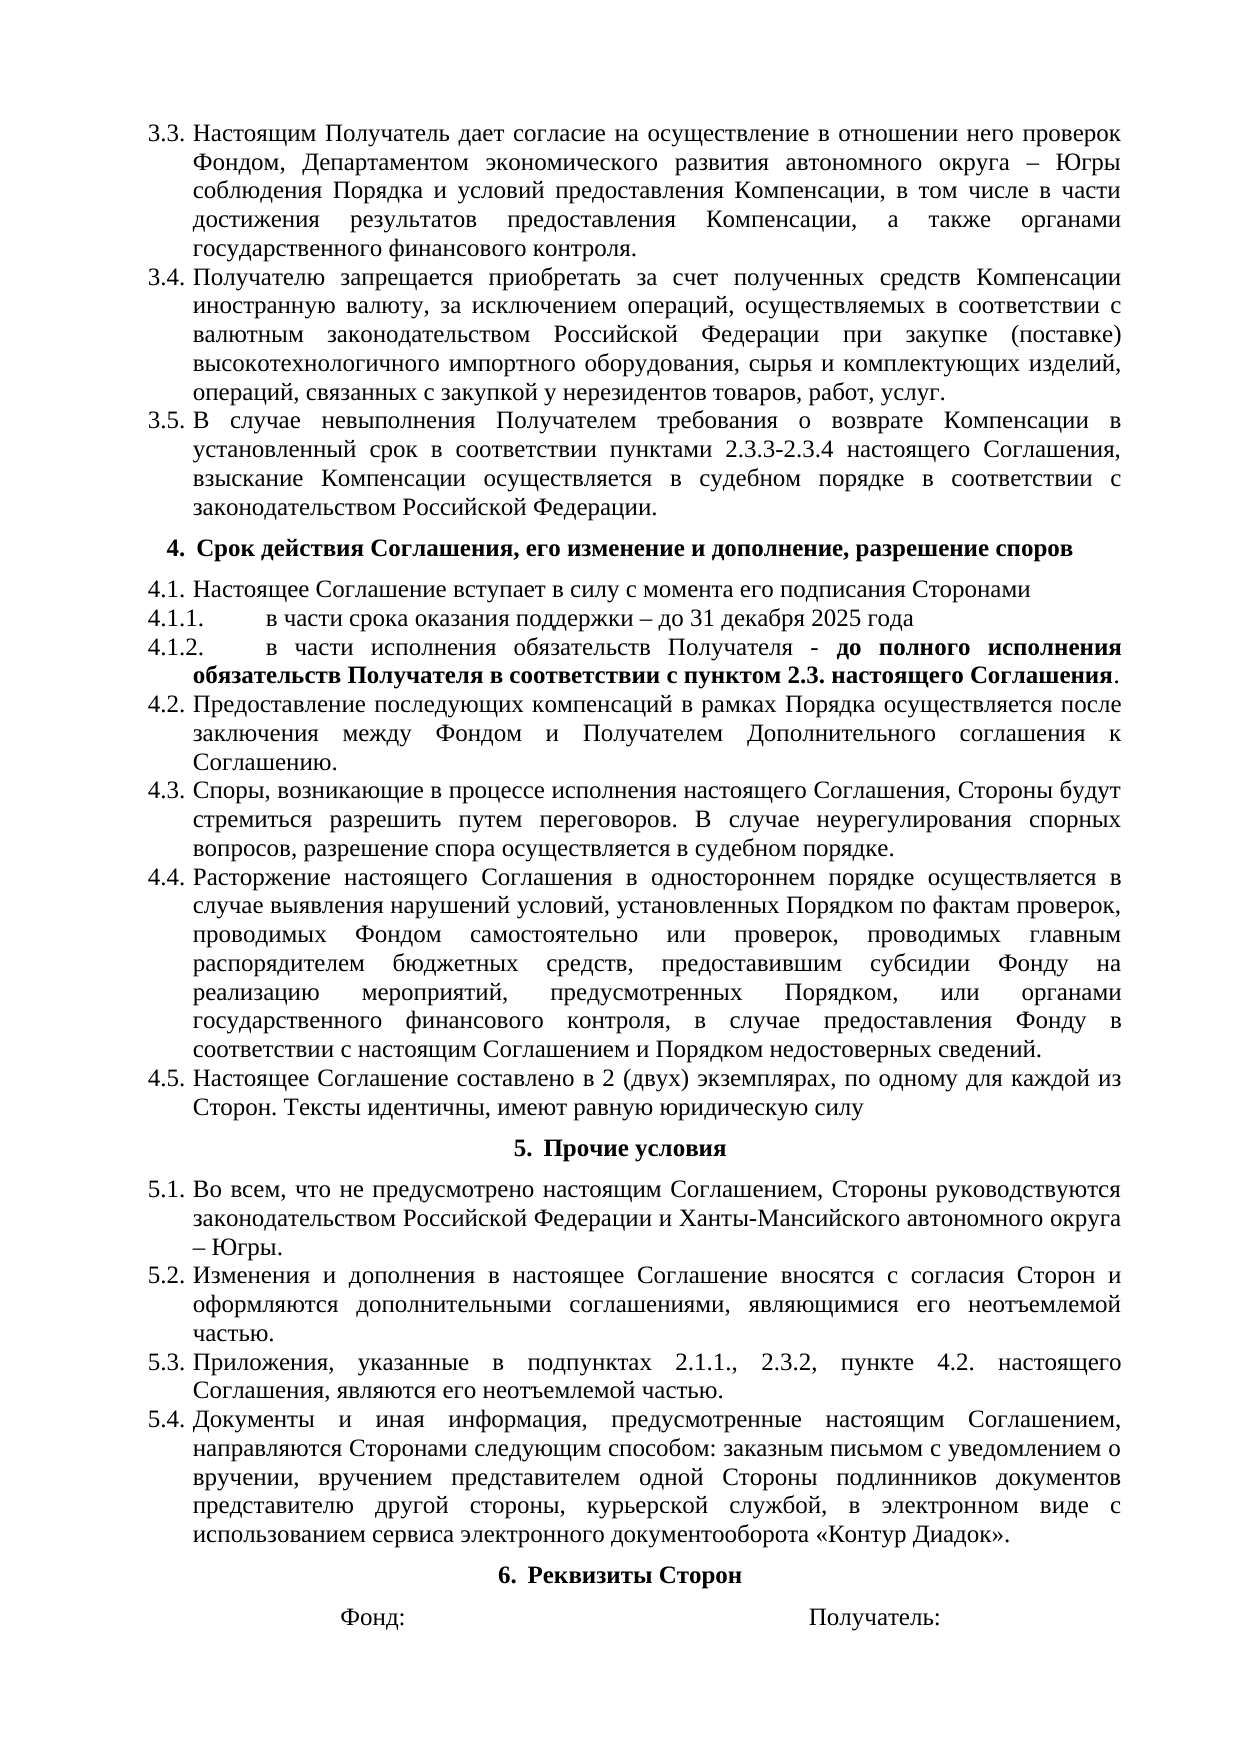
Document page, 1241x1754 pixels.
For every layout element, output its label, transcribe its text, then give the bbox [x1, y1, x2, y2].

list Предоставление последующих компенсаций в рамках Порядка осуществляется после заключения между Фондом и Получателем Дополнительного соглашения к Соглашению. [148, 689, 1122, 776]
list Прочие условия [118, 1133, 1122, 1162]
list Споры, возникающие в процессе исполнения настоящего Соглашения, Стороны будут стремиться разрешить путем переговоров. В случае неурегулирования спорных вопросов, разрешение спора осуществляется в судебном порядке. [148, 776, 1122, 862]
list Настоящее Соглашение составлено в 2 (двух) экземплярах, по одному для каждой из Сторон. Тексты идентичны, имеют равную юридическую силу [148, 1063, 1122, 1121]
list Документы и иная информация, предусмотренные настоящим Соглашением, направляются Сторонами следующим способом: заказным письмом с уведомлением о вручении, вручением представителем одной Стороны подлинников документов представителю другой стороны, курьерской службой, в электронном виде с использованием сервиса электронного документооборота «Контур Диадок». [148, 1404, 1122, 1548]
list в части срока оказания поддержки – до 31 декабря 2025 года [148, 603, 1122, 632]
list В случае невыполнения Получателем требования о возврате Компенсации в установленный срок в соответствии пунктами 2.3.3-2.3.4 настоящего Соглашения, взыскание Компенсации осуществляется в судебном порядке в соответствии с законодательством Российской Федерации. [148, 406, 1122, 521]
list Реквизиты Сторон [118, 1561, 1122, 1589]
list Настоящее Соглашение вступает в силу с момента его подписания Сторонами [148, 574, 1122, 603]
list в части исполнения обязательств Получателя - до полного исполнения обязательств Получателя в соответствии с пунктом 2.3. настоящего Соглашения. [148, 632, 1122, 689]
table_header Получатель: [628, 1602, 1122, 1631]
list Приложения, указанные в подпунктах 2.1.1., 2.3.2, пункте 4.2. настоящего Соглашения, являются его неотъемлемой частью. [148, 1347, 1122, 1404]
table_header Фонд: [118, 1602, 627, 1631]
list Во всем, что не предусмотрено настоящим Соглашением, Стороны руководствуются законодательством Российской Федерации и Ханты-Мансийского автономного округа – Югры. [148, 1174, 1122, 1261]
list Получателю запрещается приобретать за счет полученных средств Компенсации иностранную валюту, за исключением операций, осуществляемых в соответствии с валютным законодательством Российской Федерации при закупке (поставке) высокотехнологичного импортного оборудования, сырья и комплектующих изделий, операций, связанных с закупкой у нерезидентов товаров, работ, услуг. [148, 262, 1122, 406]
list Срок действия Соглашения, его изменение и дополнение, разрешение споров [118, 533, 1122, 562]
list Расторжение настоящего Соглашения в одностороннем порядке осуществляется в случае выявления нарушений условий, установленных Порядком по фактам проверок, проводимых Фондом самостоятельно или проверок, проводимых главным распорядителем бюджетных средств, предоставившим субсидии Фонду на реализацию мероприятий, предусмотренных Порядком, или органами государственного финансового контроля, в случае предоставления Фонду в соответствии с настоящим Соглашением и Порядком недостоверных сведений. [148, 862, 1122, 1063]
list Настоящим Получатель дает согласие на осуществление в отношении него проверок Фондом, Департаментом экономического развития автономного округа – Югры соблюдения Порядка и условий предоставления Компенсации, в том числе в части достижения результатов предоставления Компенсации, а также органами государственного финансового контроля. [148, 118, 1122, 262]
list Изменения и дополнения в настоящее Соглашение вносятся с согласия Сторон и оформляются дополнительными соглашениями, являющимися его неотъемлемой частью. [148, 1261, 1122, 1347]
